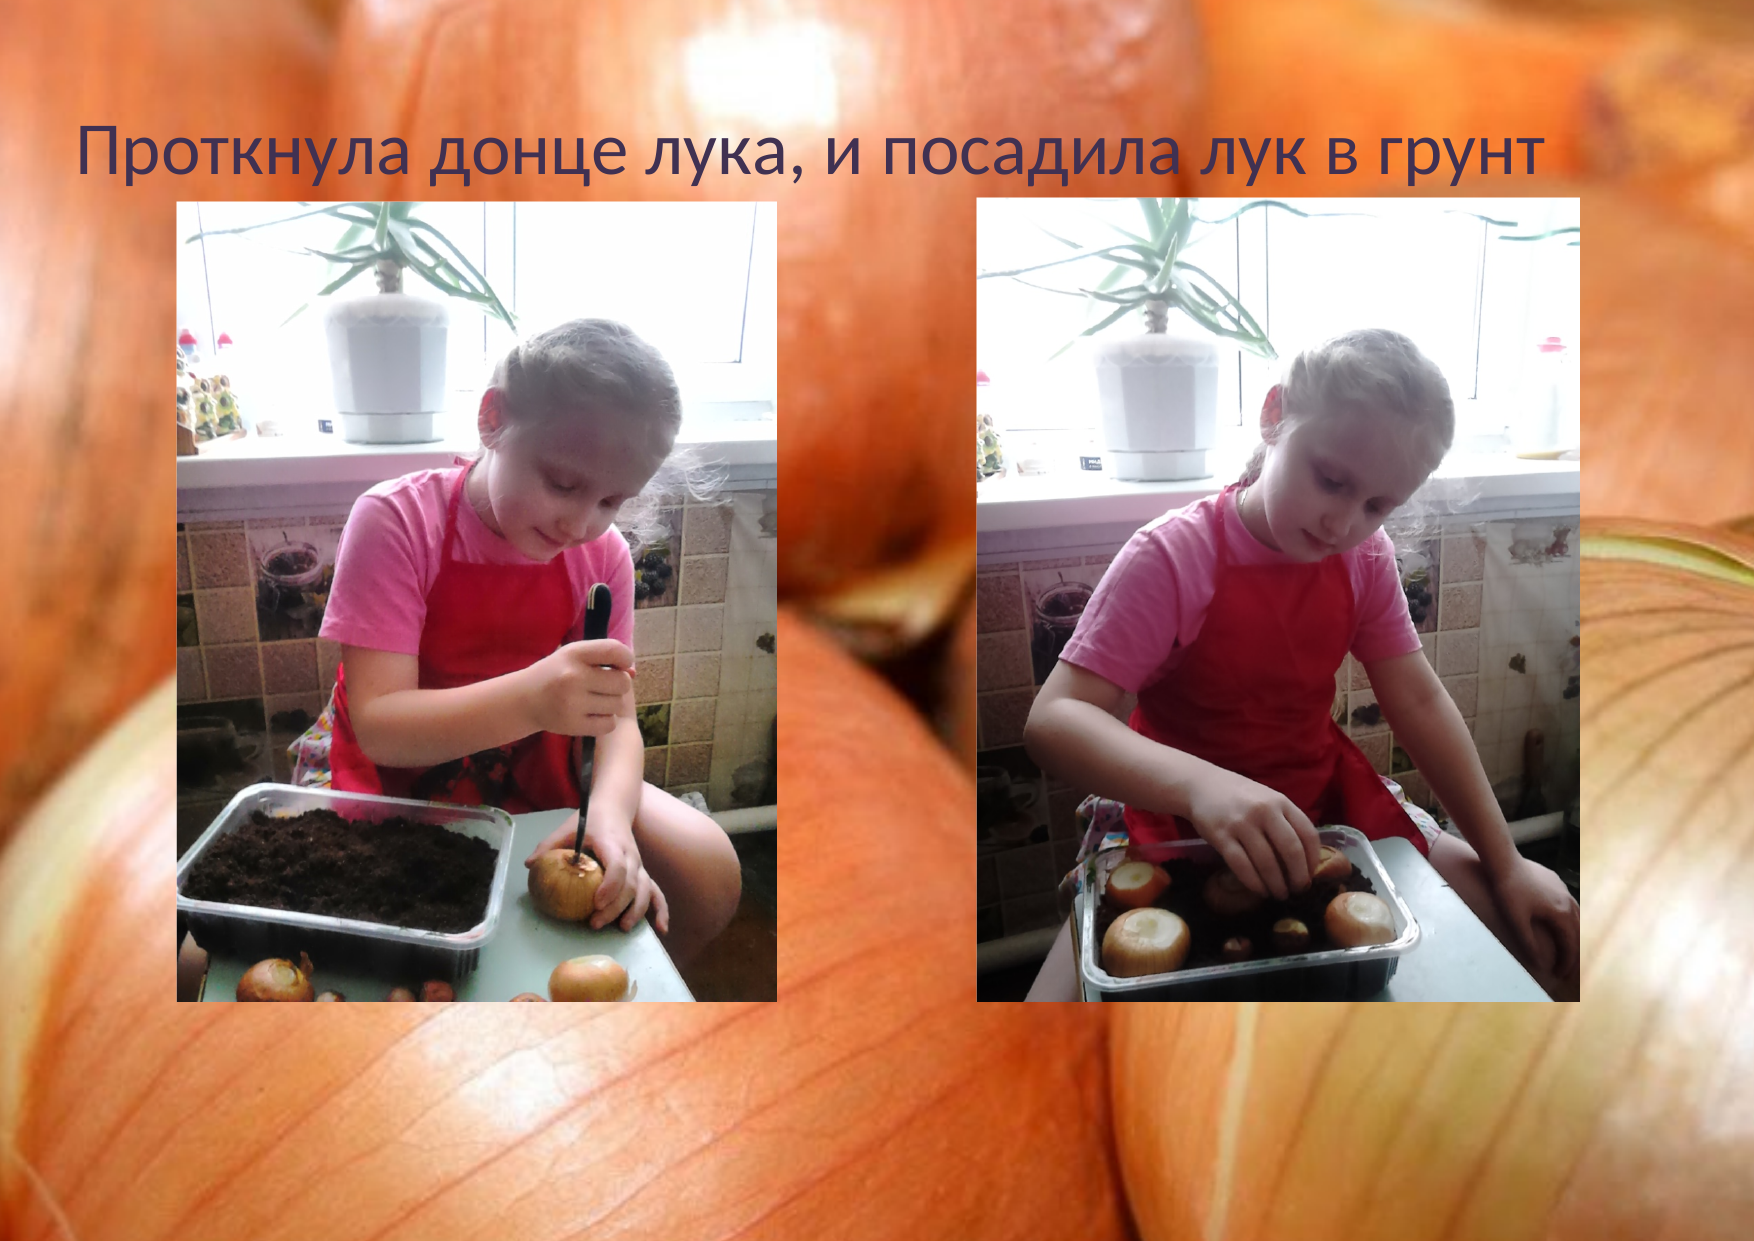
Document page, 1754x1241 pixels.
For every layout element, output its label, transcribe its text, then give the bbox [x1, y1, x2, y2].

text Проткнула донце лука, и посадила лук в грунт [75, 102, 1679, 1001]
picture [0, 0, 1754, 1241]
